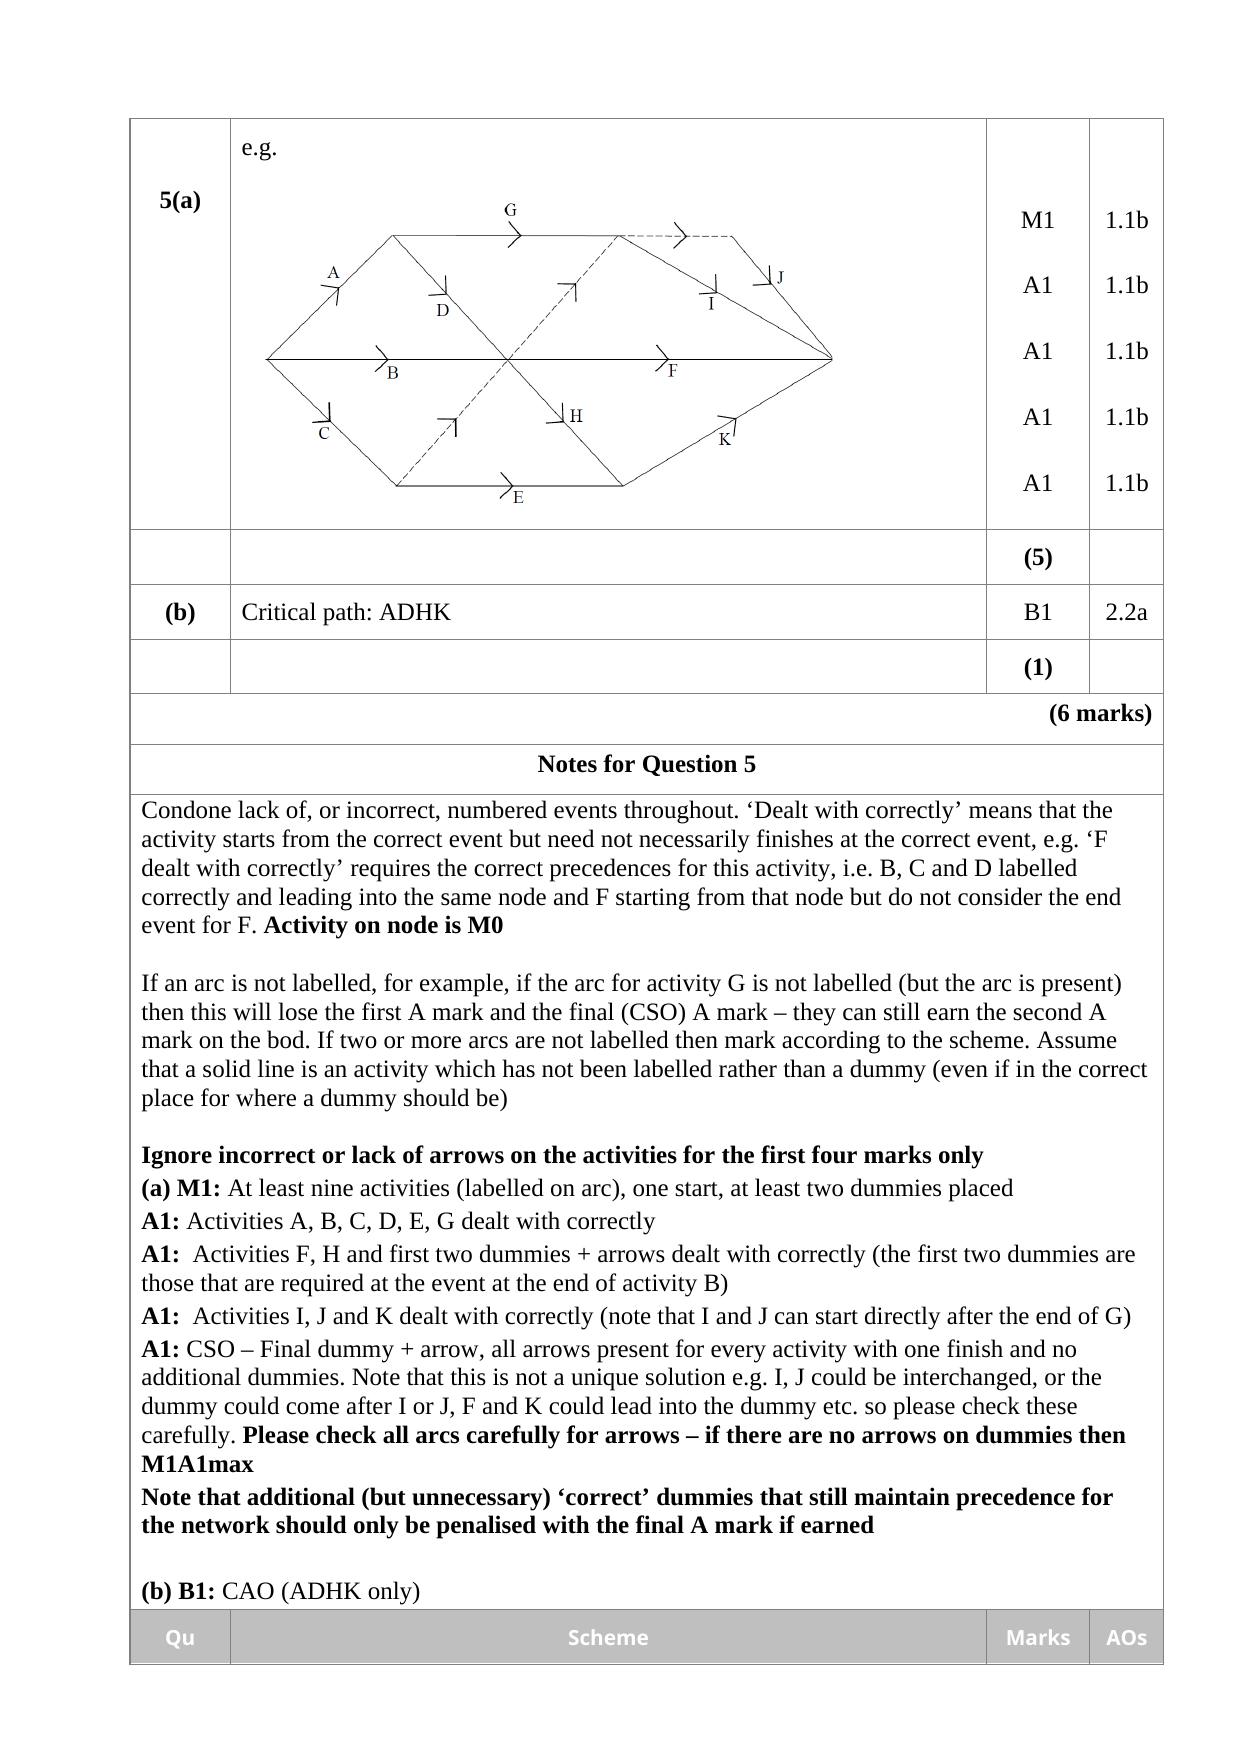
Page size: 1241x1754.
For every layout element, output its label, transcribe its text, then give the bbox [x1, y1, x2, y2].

table_cell [131, 530, 230, 584]
table_cell [231, 530, 986, 584]
table_cell (5) [987, 530, 1089, 584]
table_cell M1 A1 A1 A1 A1 [987, 173, 1089, 529]
table_cell (1) [987, 640, 1089, 693]
table_cell Notes for Question 5 [131, 745, 1163, 794]
table_cell Qu [131, 1610, 230, 1663]
table_cell [1090, 119, 1163, 173]
table_cell [131, 640, 230, 693]
table_cell [231, 173, 986, 529]
table_cell [231, 640, 986, 693]
table_cell [131, 119, 230, 173]
table_cell [987, 119, 1089, 173]
table_cell 1.1b 1.1b 1.1b 1.1b 1.1b [1090, 173, 1163, 529]
table_cell e.g. [231, 119, 986, 173]
table_cell Marks [987, 1610, 1089, 1663]
table_cell 5(a) [131, 173, 230, 529]
table_cell (6 marks) [131, 694, 1163, 744]
table_cell [1090, 530, 1163, 584]
table_cell Scheme [231, 1610, 986, 1663]
table_cell [1090, 640, 1163, 693]
table_cell Critical path: ADHK [231, 585, 986, 638]
table_cell Condone lack of, or incorrect, numbered events throughout. ‘Dealt with correctly’ means that the activity starts from the correct event but need not necessarily finishes at the correct event, e.g. ‘F dealt with correctly’ requires the correct precedences for this activity, i.e. B, C and D labelled correctly and leading into the same node and F starting from that node but do not consider the end event for F. Activity on node is M0 If an arc is not labelled, for example, if the arc for activity G is not labelled (but the arc is present) then this will lose the first A mark and the final (CSO) A mark – they can still earn the second A mark on the bod. If two or more arcs are not labelled then mark according to the scheme. Assume that a solid line is an activity which has not been labelled rather than a dummy (even if in the correct place for where a dummy should be) Ignore incorrect or lack of arrows on the activities for the first four marks only (a) M1: At least nine activities (labelled on arc), one start, at least two dummies placed A1: Activities A, B, C, D, E, G dealt with correctly A1: Activities F, H and first two dummies + arrows dealt with correctly (the first two dummies are those that are required at the event at the end of activity B) A1: Activities I, J and K dealt with correctly (note that I and J can start directly after the end of G) A1: CSO – Final dummy + arrow, all arrows present for every activity with one finish and no additional dummies. Note that this is not a unique solution e.g. I, J could be interchanged, or the dummy could come after I or J, F and K could lead into the dummy etc. so please check these carefully. Please check all arcs carefully for arrows – if there are no arrows on dummies then M1A1max Note that additional (but unnecessary) ‘correct’ dummies that still maintain precedence for the network should only be penalised with the final A mark if earned (b) B1: CAO (ADHK only) [131, 795, 1163, 1609]
table_cell B1 [987, 585, 1089, 638]
table_cell 2.2a [1090, 585, 1163, 638]
table_cell (b) [131, 585, 230, 638]
table_cell AOs [1090, 1610, 1163, 1663]
